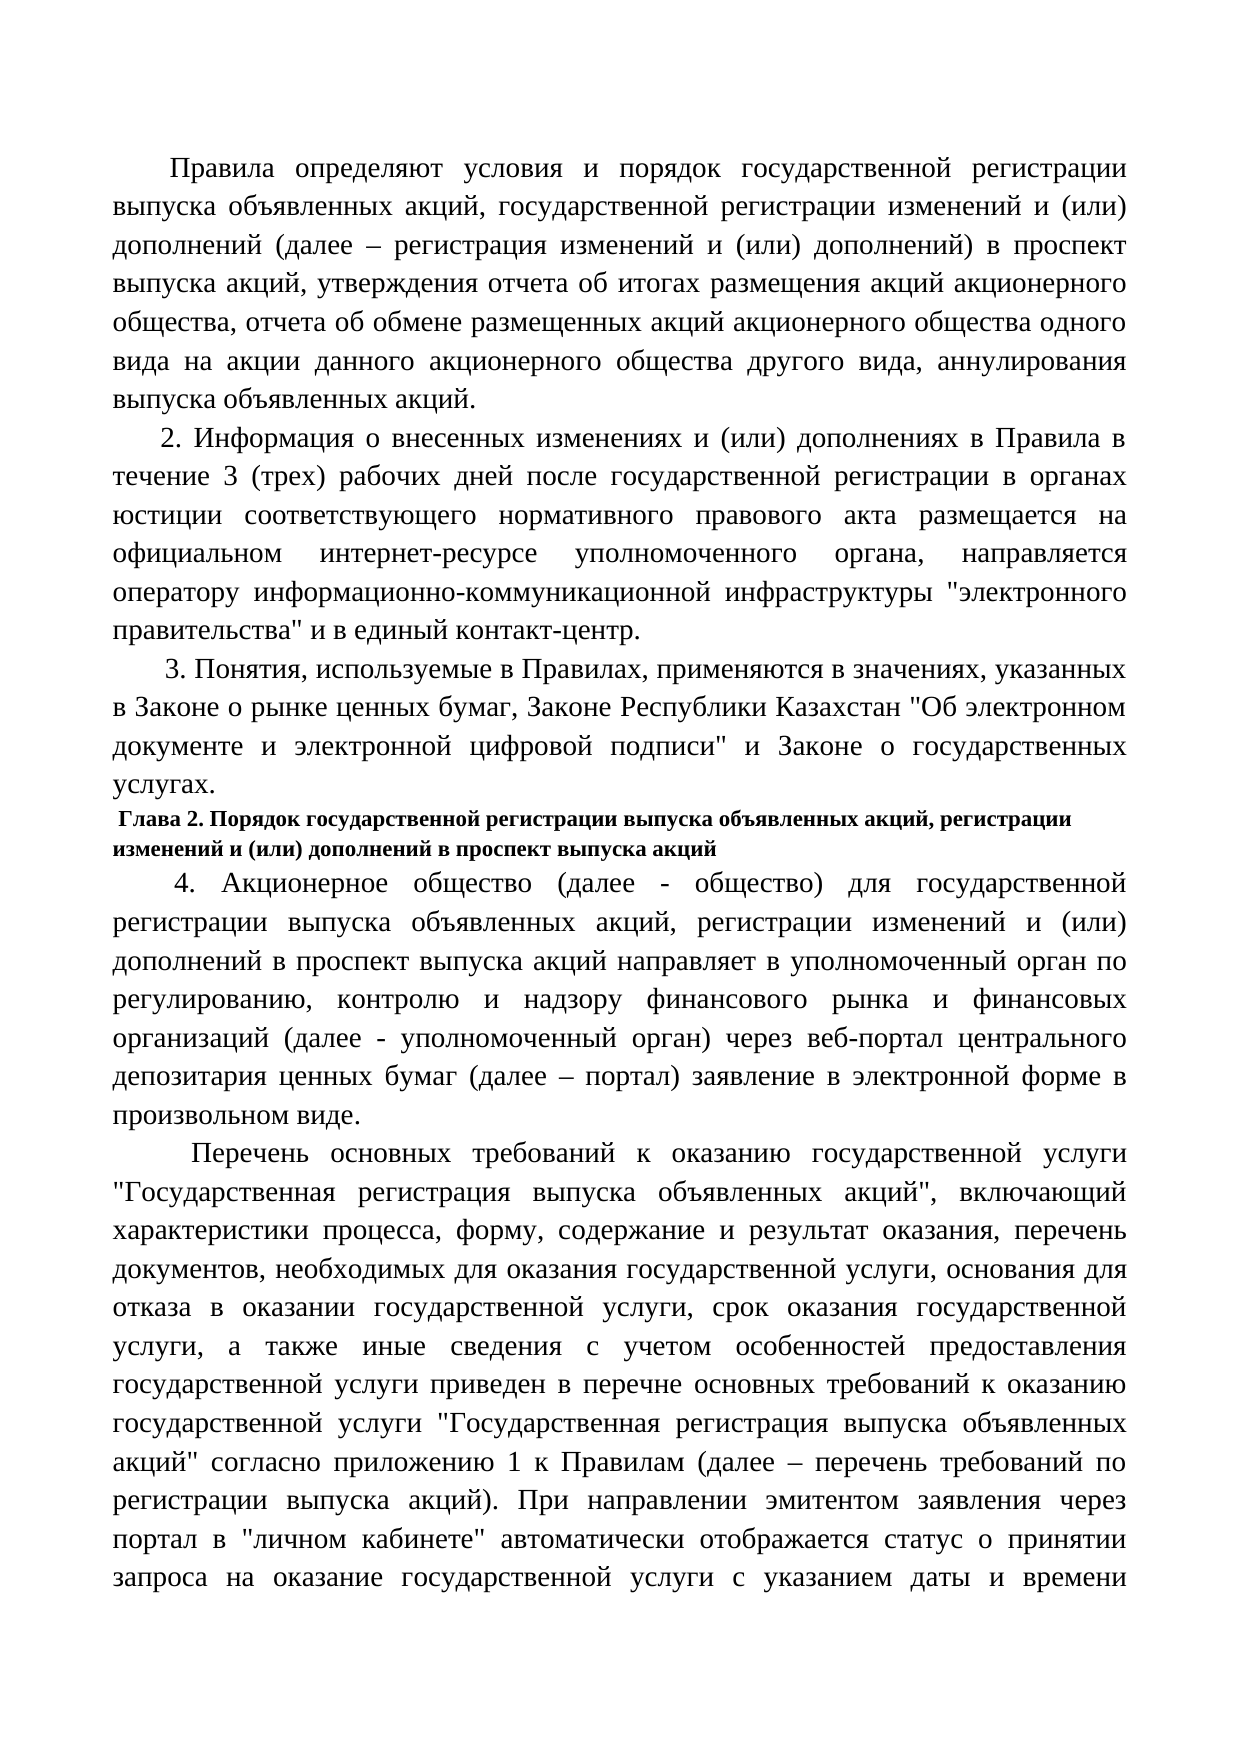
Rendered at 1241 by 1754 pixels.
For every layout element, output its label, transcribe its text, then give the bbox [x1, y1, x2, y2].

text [112, 1135, 1128, 1593]
text 3. Понятия, используемые в Правилах, применяются в значениях, указанных в Законе о рынке ценных бумаг, Законе Республики Казахстан "Об электронном документе и электронной цифровой подписи" и Законе о государственных услугах. [112, 651, 1128, 800]
text Правила определяют условия и порядок государственной регистрации выпуска объявленных акций, государственной регистрации изменений и (или) дополнений (далее – регистрация изменений и (или) дополнений) в проспект выпуска акций, утверждения отчета об итогах размещения акций акционерного общества, отчета об обмене размещенных акций акционерного общества одного вида на акции данного акционерного общества другого вида, аннулирования выпуска объявленных акций. [112, 150, 1128, 415]
text 4. Акционерное общество (далее - общество) для государственной регистрации выпуска объявленных акций, регистрации изменений и (или) дополнений в проспект выпуска акций направляет в уполномоченный орган по регулированию, контролю и надзору финансового рынка и финансовых организаций (далее - уполномоченный орган) через веб-портал центрального депозитария ценных бумаг (далее – портал) заявление в электронной форме в произвольном виде. [112, 866, 1128, 1130]
text 2. Информация о внесенных изменениях и (или) дополнениях в Правила в течение 3 (трех) рабочих дней после государственной регистрации в органах юстиции соответствующего нормативного правового акта размещается на официальном интернет-ресурсе уполномоченного органа, направляется оператору информационно-коммуникационной инфраструктуры "электронного правительства" и в единый контакт-центр. [112, 420, 1128, 646]
text Глава 2. Порядок государственной регистрации выпуска объявленных акций, регистрации изменений и (или) дополнений в проспект выпуска акций [112, 805, 1128, 862]
